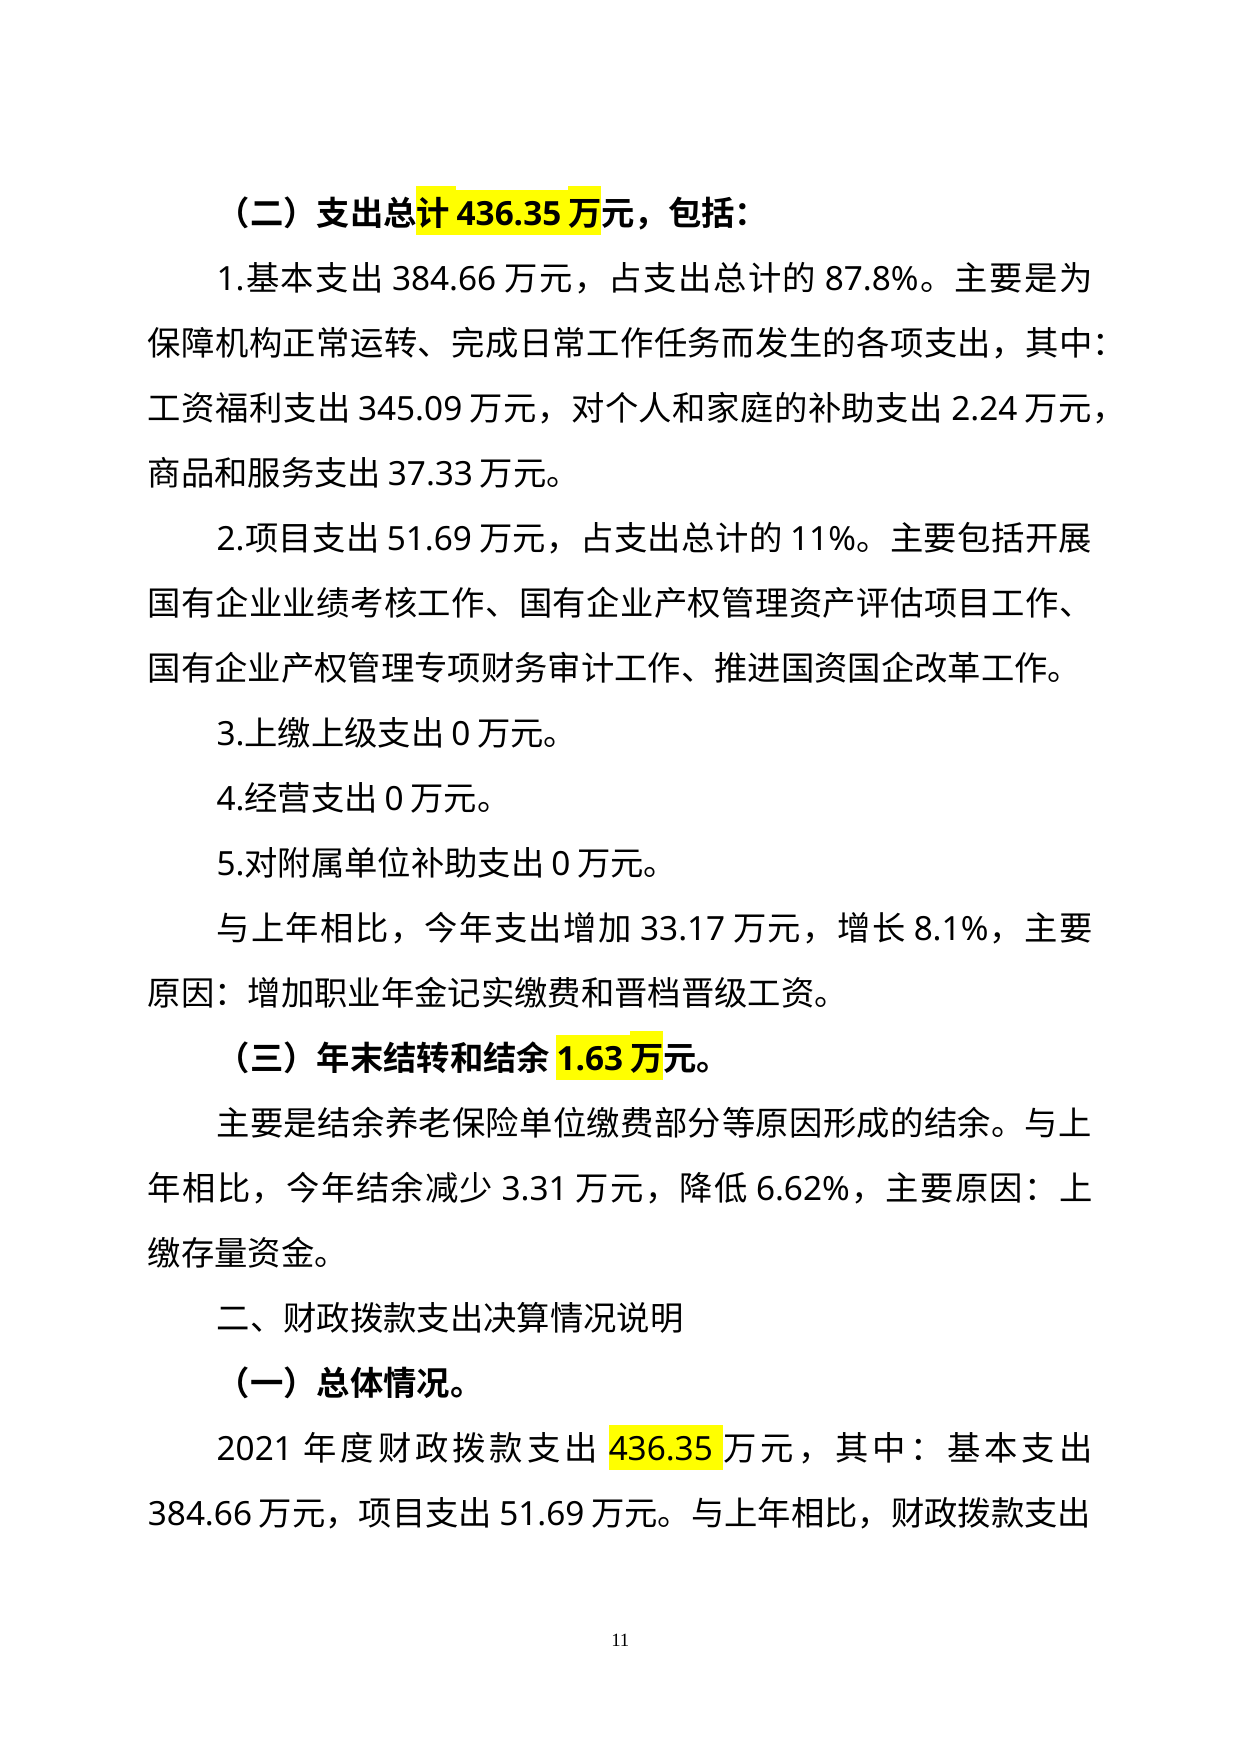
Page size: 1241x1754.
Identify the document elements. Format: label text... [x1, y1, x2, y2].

text 5.对附属单位补助支出0万元。 [148, 828, 1093, 893]
text （三）年末结转和结余1.63万元。 [148, 1023, 1093, 1088]
text 与上年相比，今年支出增加33.17万元，增长8.1%，主要原因：增加职业年金记实缴费和晋档晋级工资。 [148, 893, 1093, 1023]
text （一）总体情况。 [148, 1348, 1093, 1413]
text 3.上缴上级支出0万元。 [148, 698, 1093, 763]
text 1.基本支出384.66万元，占支出总计的87.8%。主要是为保障机构正常运转、完成日常工作任务而发生的各项支出，其中：工资福利支出345.09万元，对个人和家庭的补助支出2.24万元，商品和服务支出37.33万元。 [148, 243, 1093, 503]
text （二）支出总计436.35万元，包括： [148, 178, 1093, 243]
text 主要是结余养老保险单位缴费部分等原因形成的结余。与上年相比，今年结余减少3.31万元，降低6.62%，主要原因：上缴存量资金。 [148, 1088, 1093, 1283]
text 二、财政拨款支出决算情况说明 [148, 1283, 1093, 1348]
text 2.项目支出51.69万元，占支出总计的11%。主要包括开展国有企业业绩考核工作、国有企业产权管理资产评估项目工作、国有企业产权管理专项财务审计工作、推进国资国企改革工作。 [148, 503, 1093, 698]
text 4.经营支出0万元。 [148, 763, 1093, 828]
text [148, 1413, 1093, 1543]
